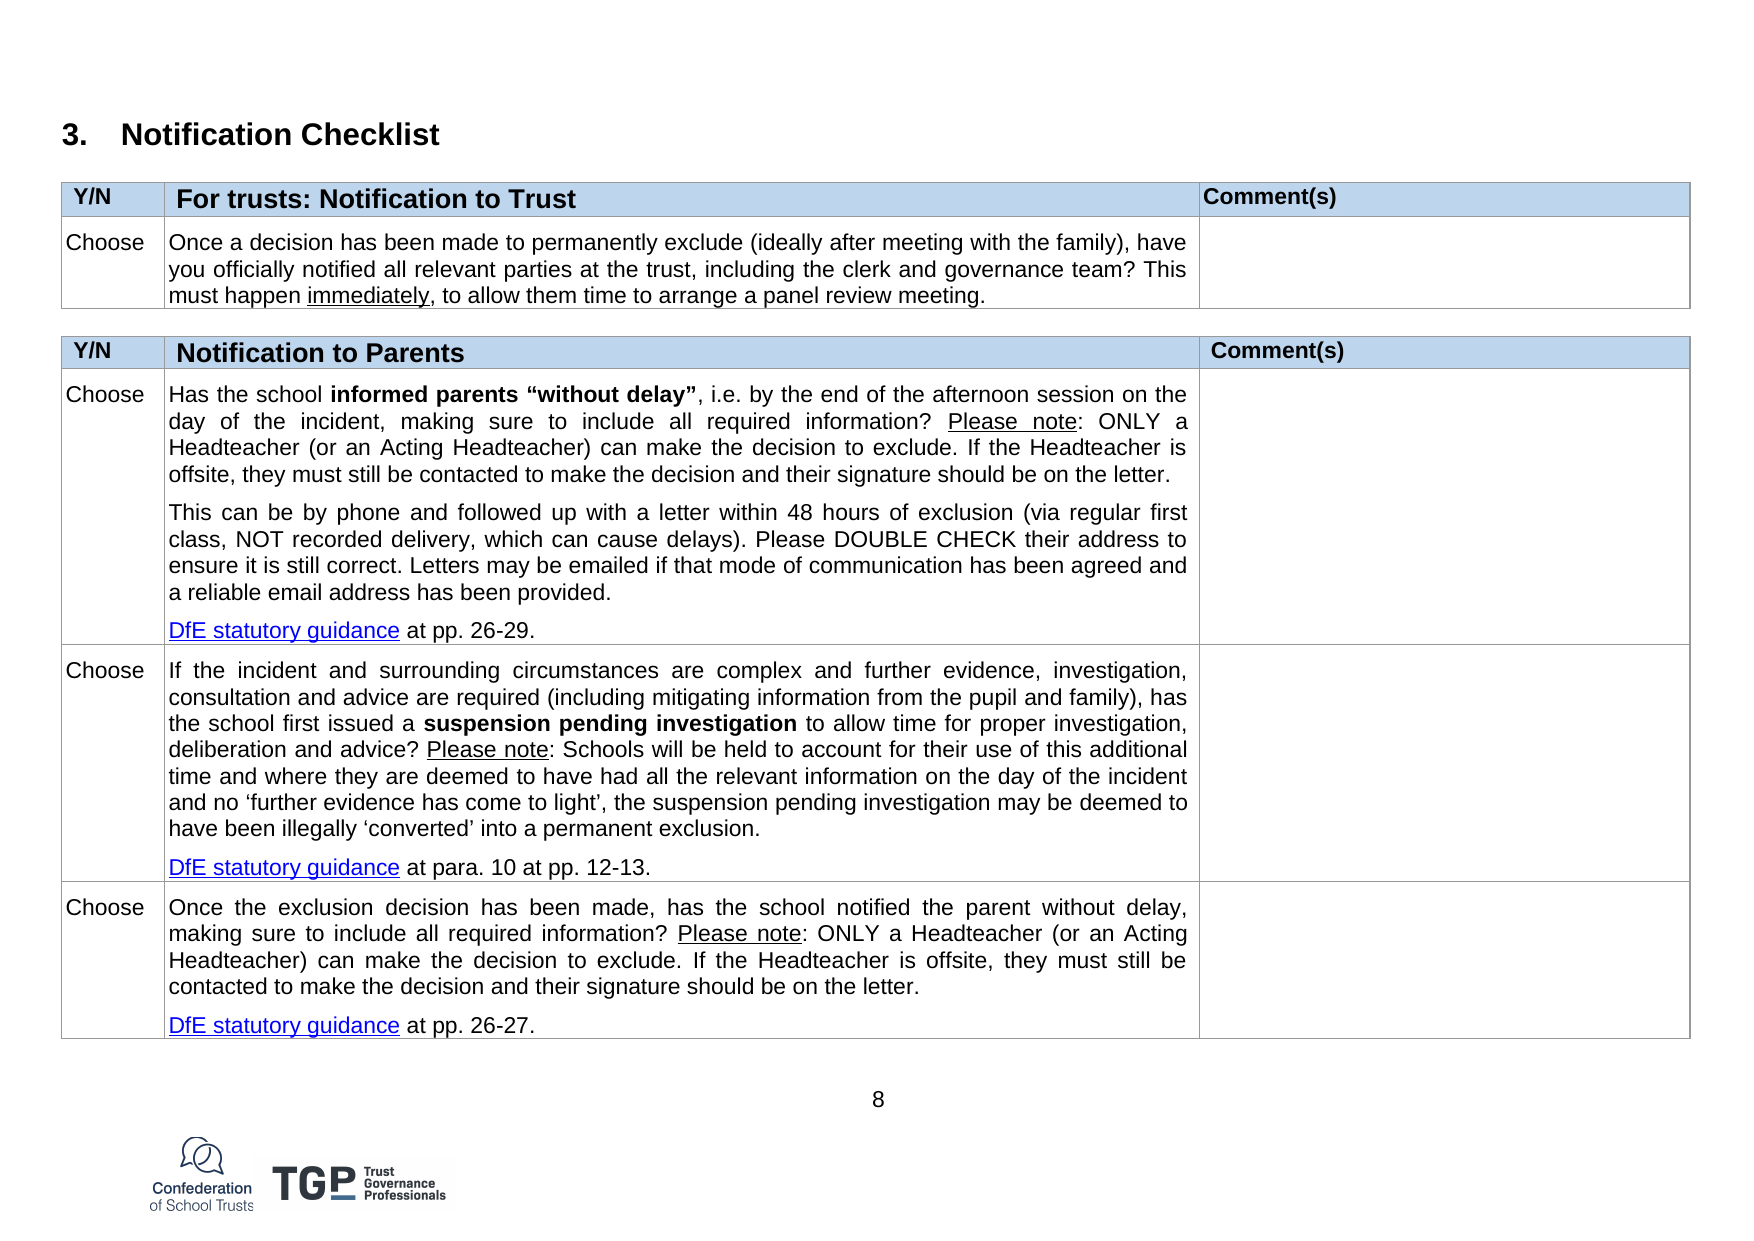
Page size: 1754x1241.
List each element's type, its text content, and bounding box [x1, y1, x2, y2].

table_cell [62, 217, 164, 308]
table_header For trusts: Notification to Trust [165, 183, 1199, 216]
table_header Y/N [62, 337, 164, 368]
table_cell [62, 645, 164, 881]
table_cell Has the school informed parents “without delay”, i.e. by the end of the afternoon session on the day of the incident, making sure to include all required information? Please note: ONLY a Headteacher (or an Acting Headteacher) can make the decision to exclude. If the Headteacher is offsite, they must still be contacted to make the decision and their signature should be on the letter. This can be by phone and followed up with a letter within 48 hours of exclusion (via regular first class, NOT recorded delivery, which can cause delays). Please DOUBLE CHECK their address to ensure it is still correct. Letters may be emailed if that mode of communication has been agreed and a reliable email address has been provided. DfE statutory guidance at pp. 26-29. [165, 369, 1199, 644]
table_cell [1200, 369, 1689, 644]
table_cell [62, 369, 164, 644]
table_cell [1200, 882, 1689, 1038]
table_cell [1200, 645, 1689, 881]
table_cell [1200, 217, 1689, 308]
table_cell Once the exclusion decision has been made, has the school notified the parent without delay, making sure to include all required information? Please note: ONLY a Headteacher (or an Acting Headteacher) can make the decision to exclude. If the Headteacher is offsite, they must still be contacted to make the decision and their signature should be on the letter. DfE statutory guidance at pp. 26-27. [165, 882, 1199, 1038]
table_cell If the incident and surrounding circumstances are complex and further evidence, investigation, consultation and advice are required (including mitigating information from the pupil and family), has the school first issued a suspension pending investigation to allow time for proper investigation, deliberation and advice? Please note: Schools will be held to account for their use of this additional time and where they are deemed to have had all the relevant information on the day of the incident and no ‘further evidence has come to light’, the suspension pending investigation may be deemed to have been illegally ‘converted’ into a permanent exclusion. DfE statutory guidance at para. 10 at pp. 12-13. [165, 645, 1199, 881]
table_cell Once a decision has been made to permanently exclude (ideally after meeting with the family), have you officially notified all relevant parties at the trust, including the clerk and governance team? This must happen immediately, to allow them time to arrange a panel review meeting. [165, 217, 1199, 308]
picture [150, 1137, 458, 1211]
table_header Comment(s) [1200, 337, 1689, 368]
subtitle Notification Checklist [62, 116, 1606, 152]
table_header Notification to Parents [165, 337, 1199, 368]
table_header Y/N [62, 183, 164, 216]
table_cell [62, 882, 164, 1038]
table_header Comment(s) [1200, 183, 1689, 216]
